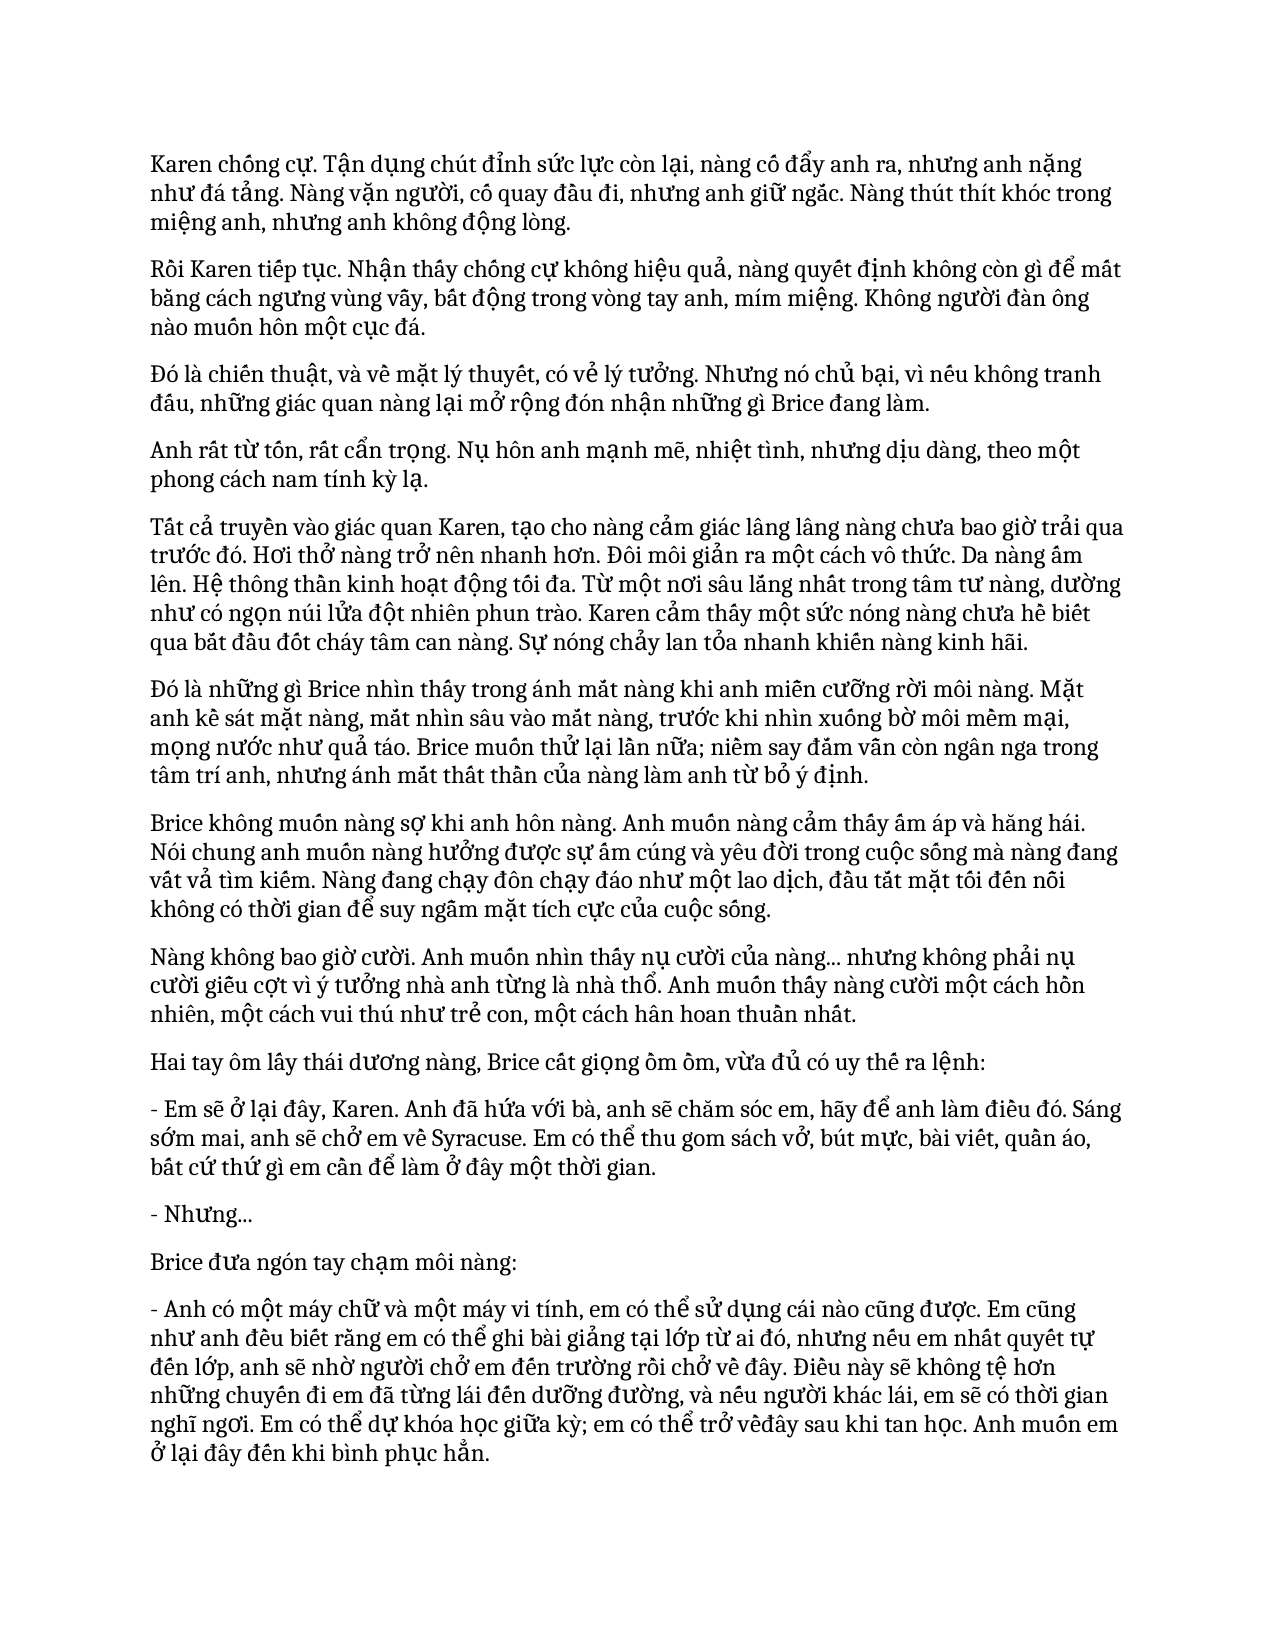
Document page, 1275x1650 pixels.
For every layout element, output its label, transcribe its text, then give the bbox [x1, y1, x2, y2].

text - Nhưng... [150, 1200, 1125, 1229]
text Đó là những gì Brice nhìn thấy trong ánh mắt nàng khi anh miễn cưỡng rời môi nàng. Mặt anh kề sát mặt nàng, mắt nhìn sâu vào mắt nàng, trước khi nhìn xuống bờ môi mềm mại, mọng nước như quả táo. Brice muốn thử lại lần nữa; niềm say đắm vẫn còn ngân nga trong tâm trí anh, nhưng ánh mắt thất thần của nàng làm anh từ bỏ ý định. [150, 675, 1125, 790]
text - Anh có một máy chữ và một máy vi tính, em có thể sử dụng cái nào cũng được. Em cũng như anh đều biết rằng em có thể ghi bài giảng tại lớp từ ai đó, nhưng nếu em nhất quyết tự đến lớp, anh sẽ nhờ người chở em đến trường rồi chở về đây. Điều này sẽ không tệ hơn những chuyến đi em đã từng lái đến dưỡng đường, và nếu người khác lái, em sẽ có thời gian nghĩ ngơi. Em có thể dự khóa học giữa kỳ; em có thể trở vềđây sau khi tan học. Anh muốn em ở lại đây đến khi bình phục hẳn. [150, 1295, 1125, 1467]
text Anh rất từ tốn, rất cẩn trọng. Nụ hôn anh mạnh mẽ, nhiệt tình, nhưng dịu dàng, theo một phong cách nam tính kỳ lạ. [150, 436, 1125, 494]
text Nàng không bao giờ cười. Anh muốn nhìn thấy nụ cười của nàng... nhưng không phải nụ cười giễu cợt vì ý tưởng nhà anh từng là nhà thổ. Anh muốn thấy nàng cười một cách hồn nhiên, một cách vui thú như trẻ con, một cách hân hoan thuần nhất. [150, 942, 1125, 1029]
text Brice đưa ngón tay chạm môi nàng: [150, 1247, 1125, 1276]
text Hai tay ôm lấy thái dương nàng, Brice cất giọng ồm ồm, vừa đủ có uy thế ra lệnh: [150, 1047, 1125, 1076]
text - Em sẽ ở lại đây, Karen. Anh đã hứa với bà, anh sẽ chăm sóc em, hãy để anh làm điều đó. Sáng sớm mai, anh sẽ chở em về Syracuse. Em có thể thu gom sách vở, bút mực, bài viết, quần áo, bất cứ thứ gì em cần để làm ở đây một thời gian. [150, 1095, 1125, 1181]
text Tất cả truyền vào giác quan Karen, tạo cho nàng cảm giác lâng lâng nàng chưa bao giờ trải qua trước đó. Hơi thở nàng trở nên nhanh hơn. Đôi môi giản ra một cách vô thức. Da nàng ấm lên. Hệ thông thần kinh hoạt động tối đa. Từ một nơi sâu lắng nhất trong tâm tư nàng, dường như có ngọn núi lửa đột nhiên phun trào. Karen cảm thấy một sức nóng nàng chưa hề biết qua bắt đầu đốt cháy tâm can nàng. Sự nóng chảy lan tỏa nhanh khiến nàng kinh hãi. [150, 512, 1125, 656]
text Đó là chiến thuật, và về mặt lý thuyết, có vẻ lý tưởng. Nhưng nó chủ bại, vì nếu không tranh đấu, những giác quan nàng lại mở rộng đón nhận những gì Brice đang làm. [150, 360, 1125, 417]
text Rồi Karen tiếp tục. Nhận thấy chống cự không hiệu quả, nàng quyết định không còn gì để mất bằng cách ngưng vùng vẫy, bất động trong vòng tay anh, mím miệng. Không người đàn ông nào muốn hôn một cục đá. [150, 255, 1125, 341]
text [150, 150, 1125, 236]
text Brice không muốn nàng sợ khi anh hôn nàng. Anh muốn nàng cảm thấy ấm áp và hăng hái. Nói chung anh muốn nàng hưởng được sự ấm cúng và yêu đời trong cuộc sống mà nàng đang vất vả tìm kiếm. Nàng đang chạy đôn chạy đáo như một lao dịch, đầu tắt mặt tối đến nỗi không có thời gian để suy ngẫm mặt tích cực của cuộc sống. [150, 809, 1125, 924]
